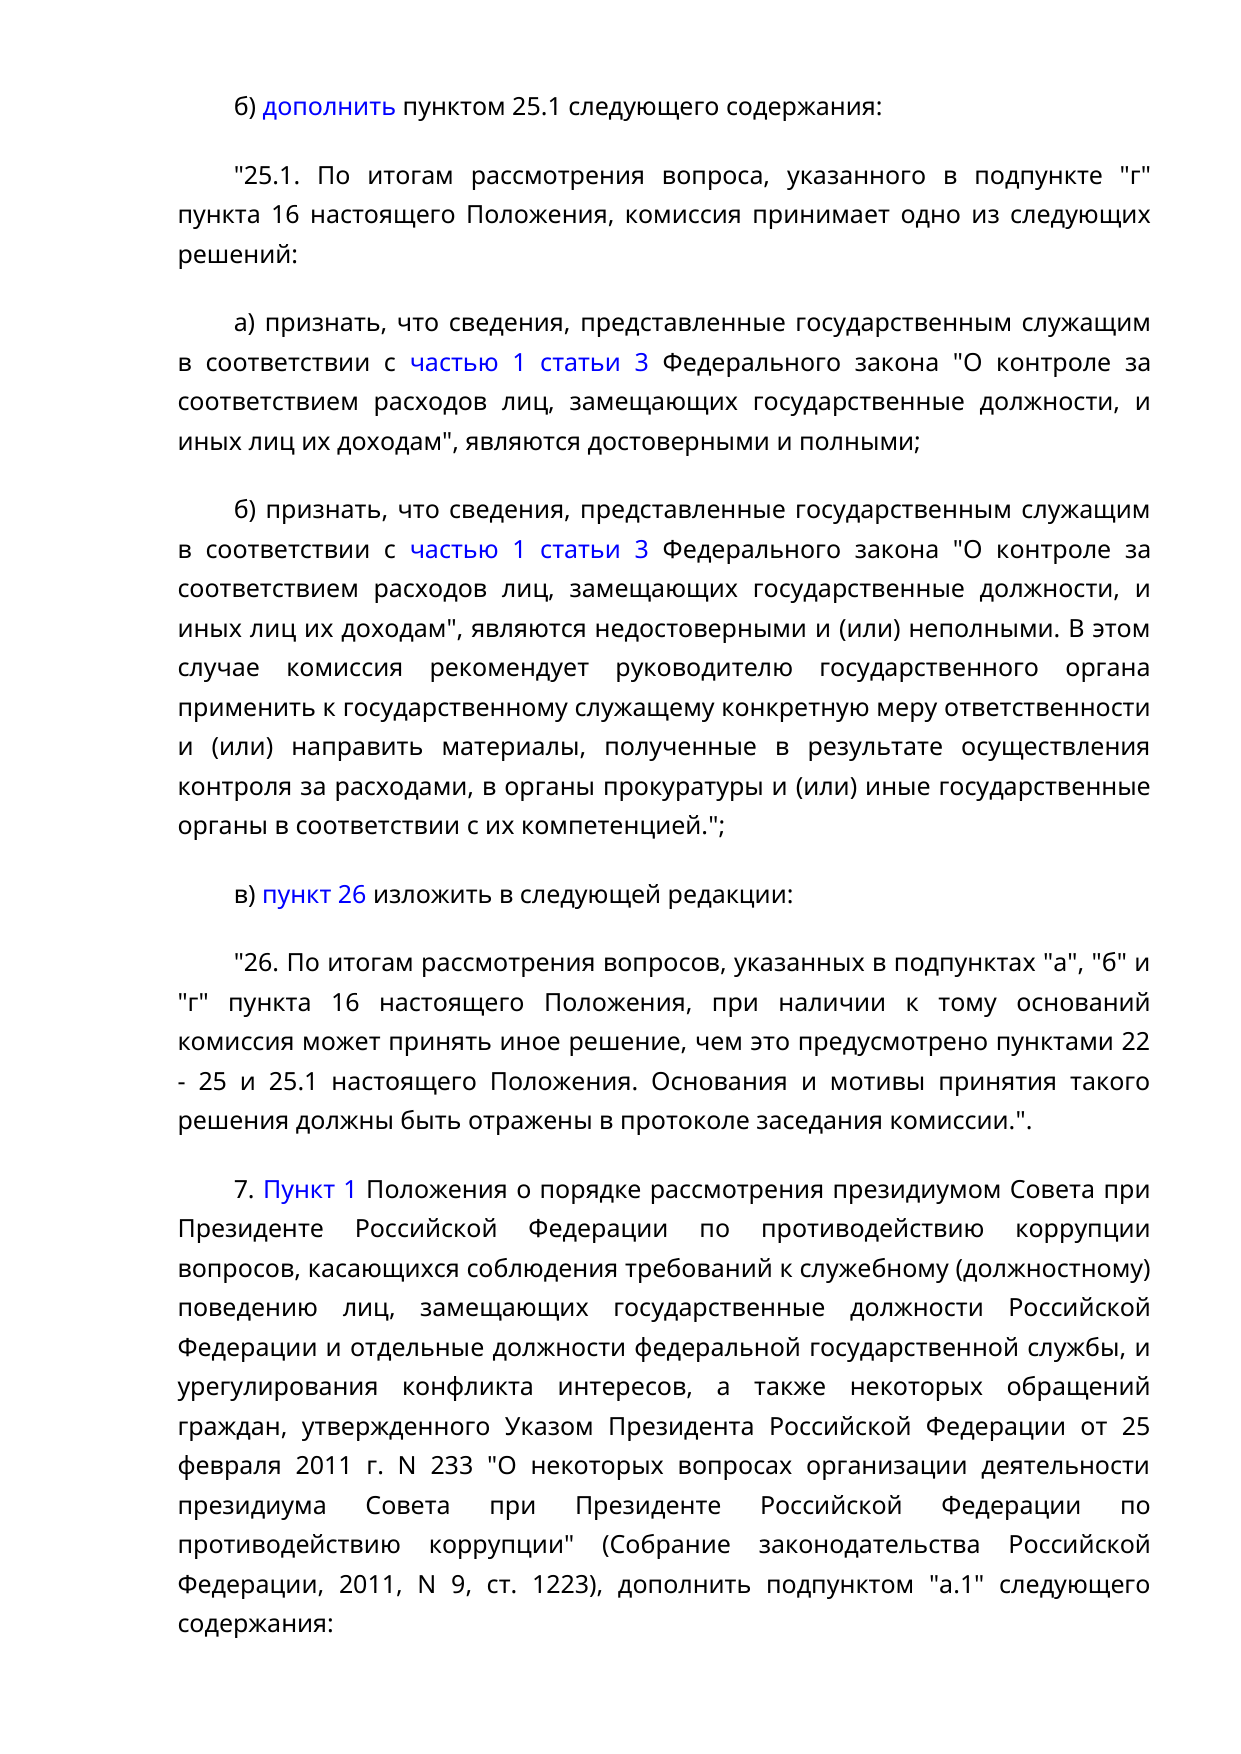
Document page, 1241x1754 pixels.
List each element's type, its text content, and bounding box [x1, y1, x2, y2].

text б) признать, что сведения, представленные государственным служащим в соответствии с частью 1 статьи 3 Федерального закона "О контроле за соответствием расходов лиц, замещающих государственные должности, и иных лиц их доходам", являются недостоверными и (или) неполными. В этом случае комиссия рекомендует руководителю государственного органа применить к государственному служащему конкретную меру ответственности и (или) направить материалы, полученные в результате осуществления контроля за расходами, в органы прокуратуры и (или) иные государственные органы в соответствии с их компетенцией."; [177, 492, 1152, 842]
text "26. По итогам рассмотрения вопросов, указанных в подпунктах "а", "б" и "г" пункта 16 настоящего Положения, при наличии к тому оснований комиссия может принять иное решение, чем это предусмотрено пунктами 22 - 25 и 25.1 настоящего Положения. Основания и мотивы принятия такого решения должны быть отражены в протоколе заседания комиссии.". [177, 945, 1152, 1137]
text "25.1. По итогам рассмотрения вопроса, указанного в подпункте "г" пункта 16 настоящего Положения, комиссия принимает одно из следующих решений: [177, 157, 1152, 270]
text в) пункт 26 изложить в следующей редакции: [177, 876, 1152, 911]
text а) признать, что сведения, представленные государственным служащим в соответствии с частью 1 статьи 3 Федерального закона "О контроле за соответствием расходов лиц, замещающих государственные должности, и иных лиц их доходам", являются достоверными и полными; [177, 305, 1152, 457]
text 7. Пункт 1 Положения о порядке рассмотрения президиумом Совета при Президенте Российской Федерации по противодействию коррупции вопросов, касающихся соблюдения требований к служебному (должностному) поведению лиц, замещающих государственные должности Российской Федерации и отдельные должности федеральной государственной службы, и урегулирования конфликта интересов, а также некоторых обращений граждан, утвержденного Указом Президента Российской Федерации от 25 февраля 2011 г. N 233 "О некоторых вопросах организации деятельности президиума Совета при Президенте Российской Федерации по противодействию коррупции" (Собрание законодательства Российской Федерации, 2011, N 9, ст. 1223), дополнить подпунктом "а.1" следующего содержания: [177, 1172, 1152, 1640]
text б) дополнить пунктом 25.1 следующего содержания: [177, 89, 1152, 123]
